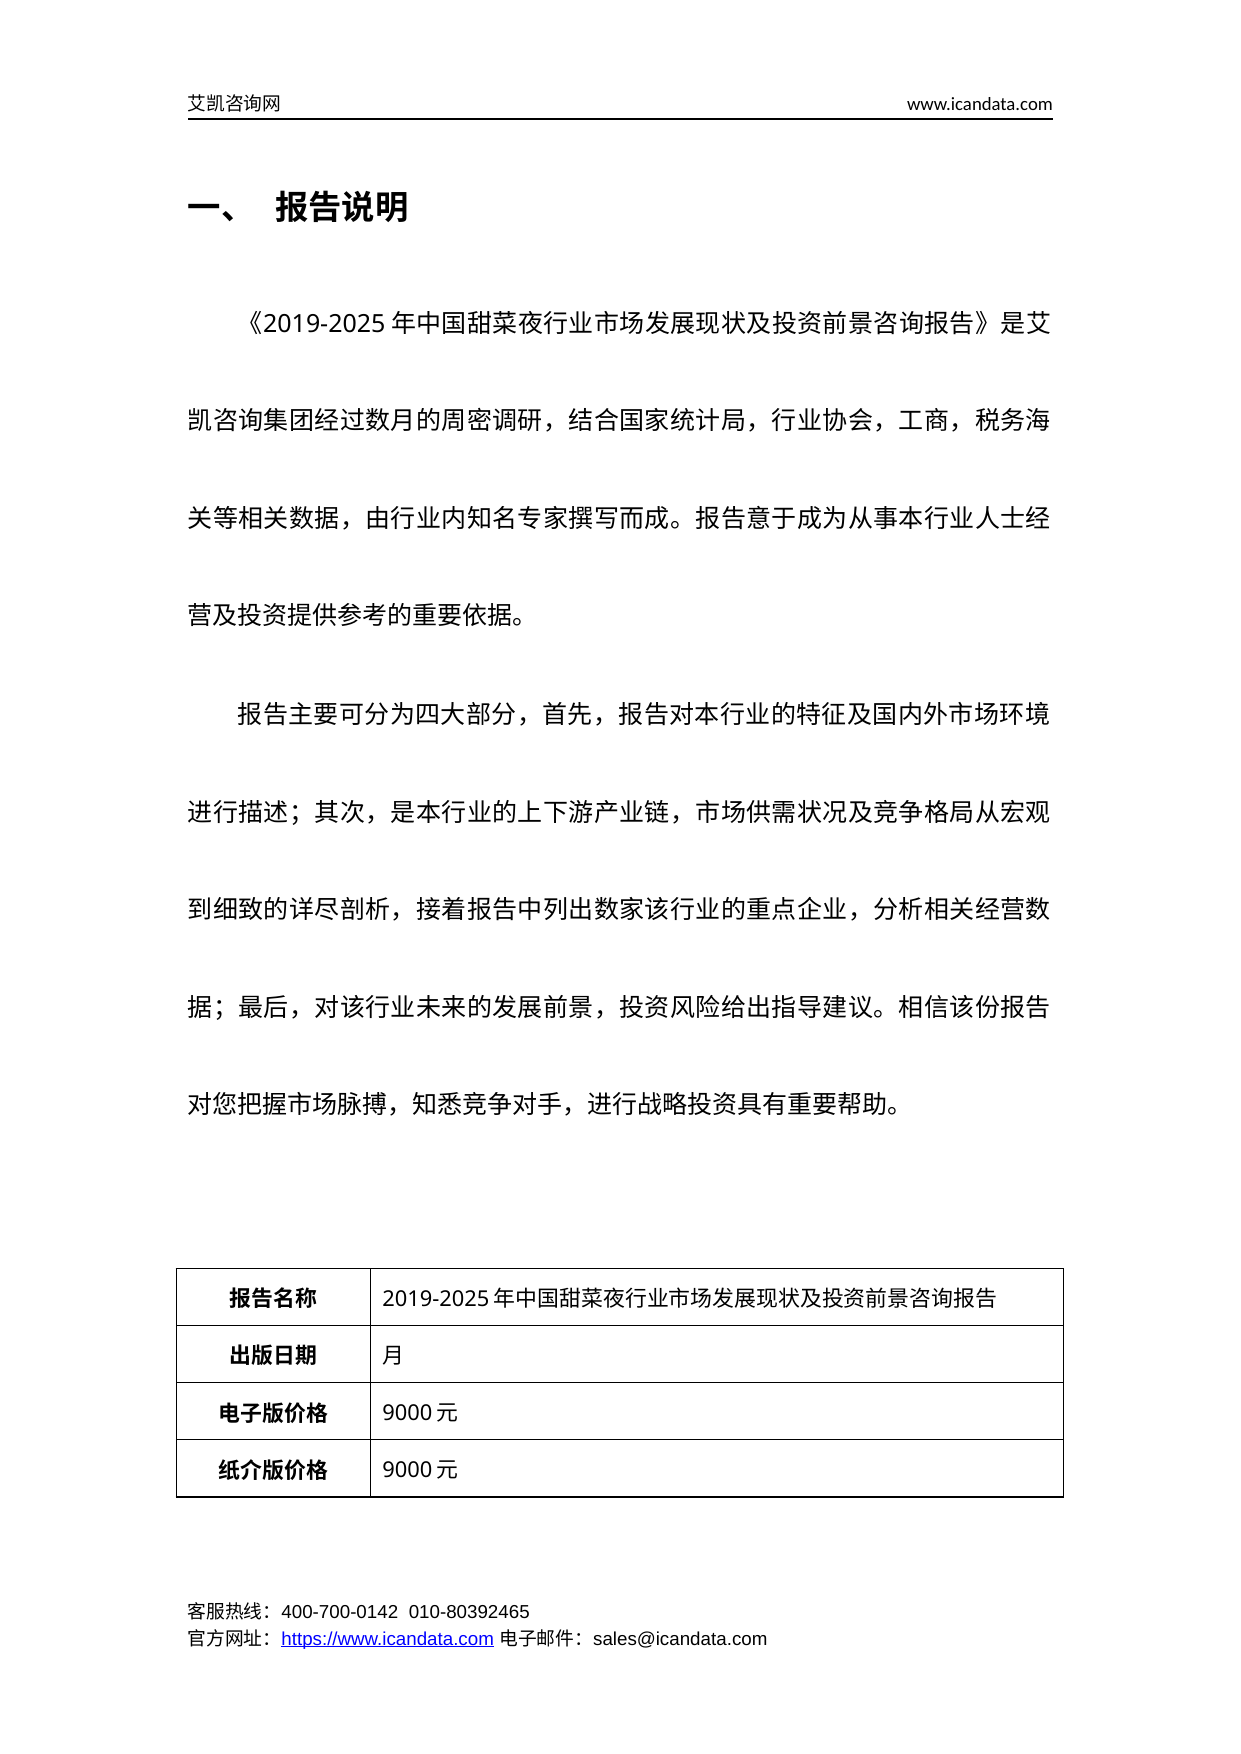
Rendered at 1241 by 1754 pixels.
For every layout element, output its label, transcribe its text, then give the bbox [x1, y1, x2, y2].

subtitle 报告说明 [187, 172, 1053, 237]
table_cell 9000元 [371, 1383, 1063, 1439]
table_header 2019-2025年中国甜菜夜行业市场发展现状及投资前景咨询报告 [371, 1269, 1063, 1325]
table_cell 纸介版价格 [177, 1440, 370, 1496]
text 报告主要可分为四大部分，首先，报告对本行业的特征及国内外市场环境进行描述；其次，是本行业的上下游产业链，市场供需状况及竞争格局从宏观到细致的详尽剖析，接着报告中列出数家该行业的重点企业，分析相关经营数据；最后，对该行业未来的发展前景，投资风险给出指导建议。相信该份报告对您把握市场脉搏，知悉竞争对手，进行战略投资具有重要帮助。 [187, 681, 1053, 1136]
table_cell 9000元 [371, 1440, 1063, 1496]
table_header 报告名称 [177, 1269, 370, 1325]
table_cell 电子版价格 [177, 1383, 370, 1439]
table_cell 出版日期 [177, 1326, 370, 1382]
text 《2019-2025年中国甜菜夜行业市场发展现状及投资前景咨询报告》是艾凯咨询集团经过数月的周密调研，结合国家统计局，行业协会，工商，税务海关等相关数据，由行业内知名专家撰写而成。报告意于成为从事本行业人士经营及投资提供参考的重要依据。 [187, 289, 1053, 646]
table_cell 月 [371, 1326, 1063, 1382]
